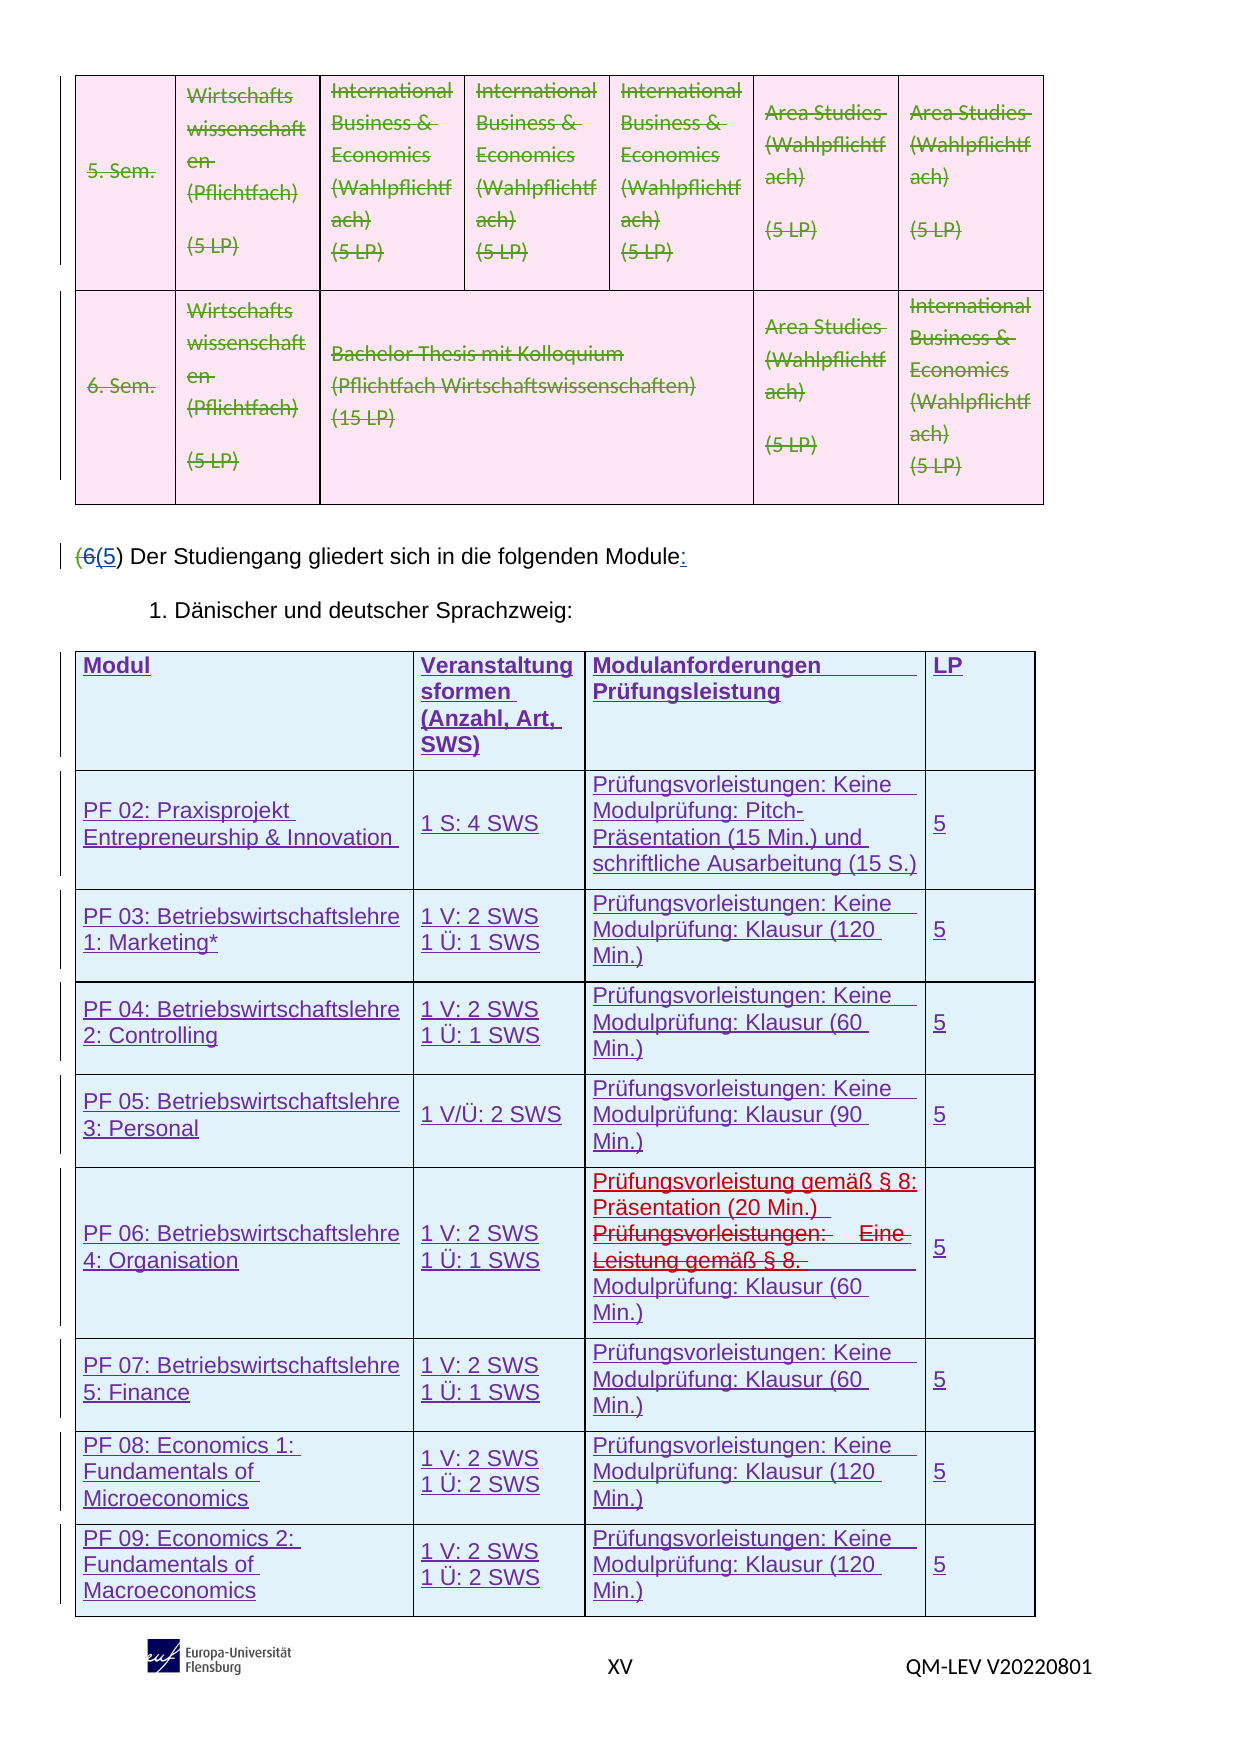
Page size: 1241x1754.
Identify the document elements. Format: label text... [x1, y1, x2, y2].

text 1. Dänischer und deutscher Sprachzweig: [149, 597, 1165, 623]
text ) Der Studiengang gliedert sich in die folgenden Module [75, 543, 1165, 569]
picture [147, 1639, 291, 1675]
